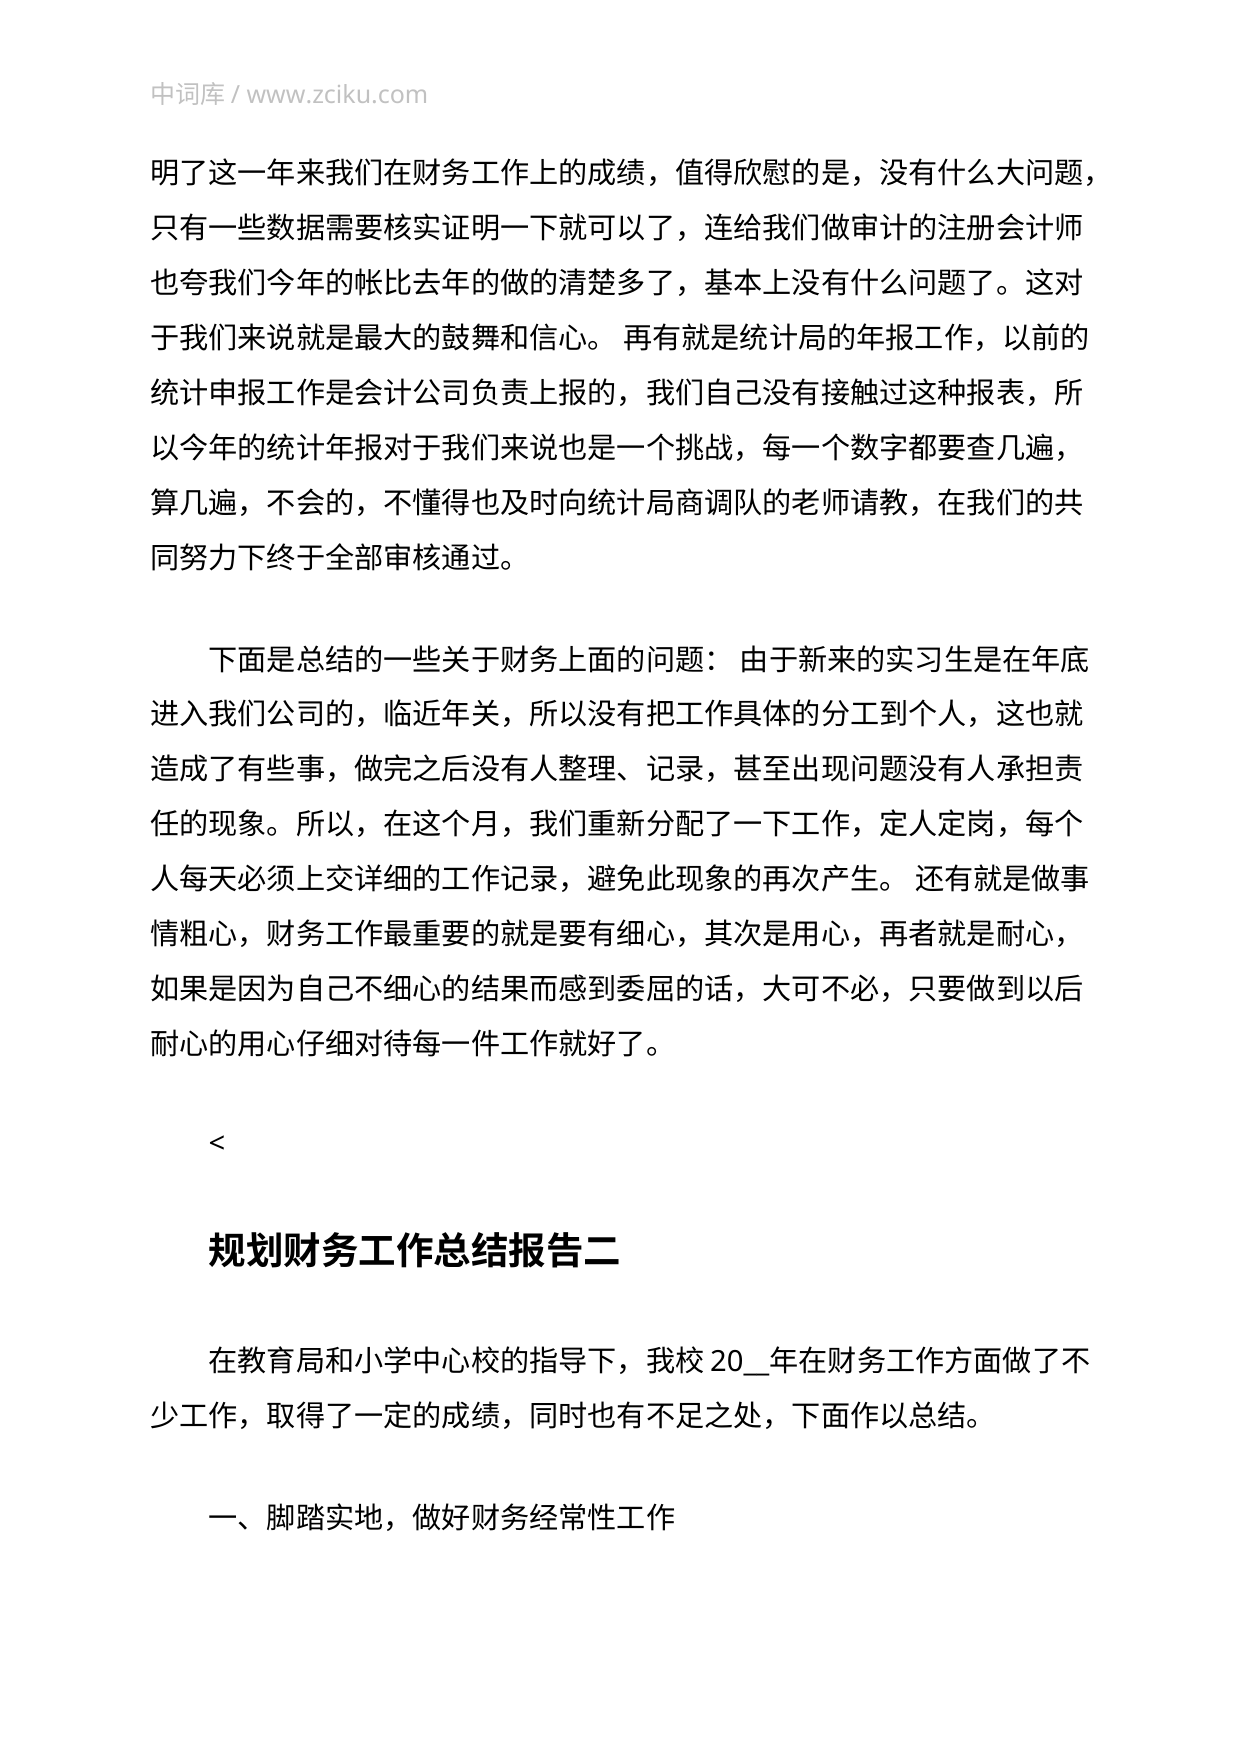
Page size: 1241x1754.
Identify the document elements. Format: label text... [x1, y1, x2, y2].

text 下面是总结的一些关于财务上面的问题： 由于新来的实习生是在年底进入我们公司的，临近年关，所以没有把工作具体的分工到个人，这也就造成了有些事，做完之后没有人整理、记录，甚至出现问题没有人承担责任的现象。所以，在这个月，我们重新分配了一下工作，定人定岗，每个人每天必须上交详细的工作记录，避免此现象的再次产生。 还有就是做事情粗心，财务工作最重要的就是要有细心，其次是用心，再者就是耐心，如果是因为自己不细心的结果而感到委屈的话，大可不必，只要做到以后耐心的用心仔细对待每一件工作就好了。 [150, 636, 1090, 1063]
text < [150, 1122, 1090, 1162]
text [150, 150, 1090, 577]
text 规划财务工作总结报告二 [150, 1221, 1090, 1275]
text 在教育局和小学中心校的指导下，我校20__年在财务工作方面做了不少工作，取得了一定的成绩，同时也有不足之处，下面作以总结。 [150, 1338, 1090, 1435]
text 一、脚踏实地，做好财务经常性工作 [150, 1495, 1090, 1537]
